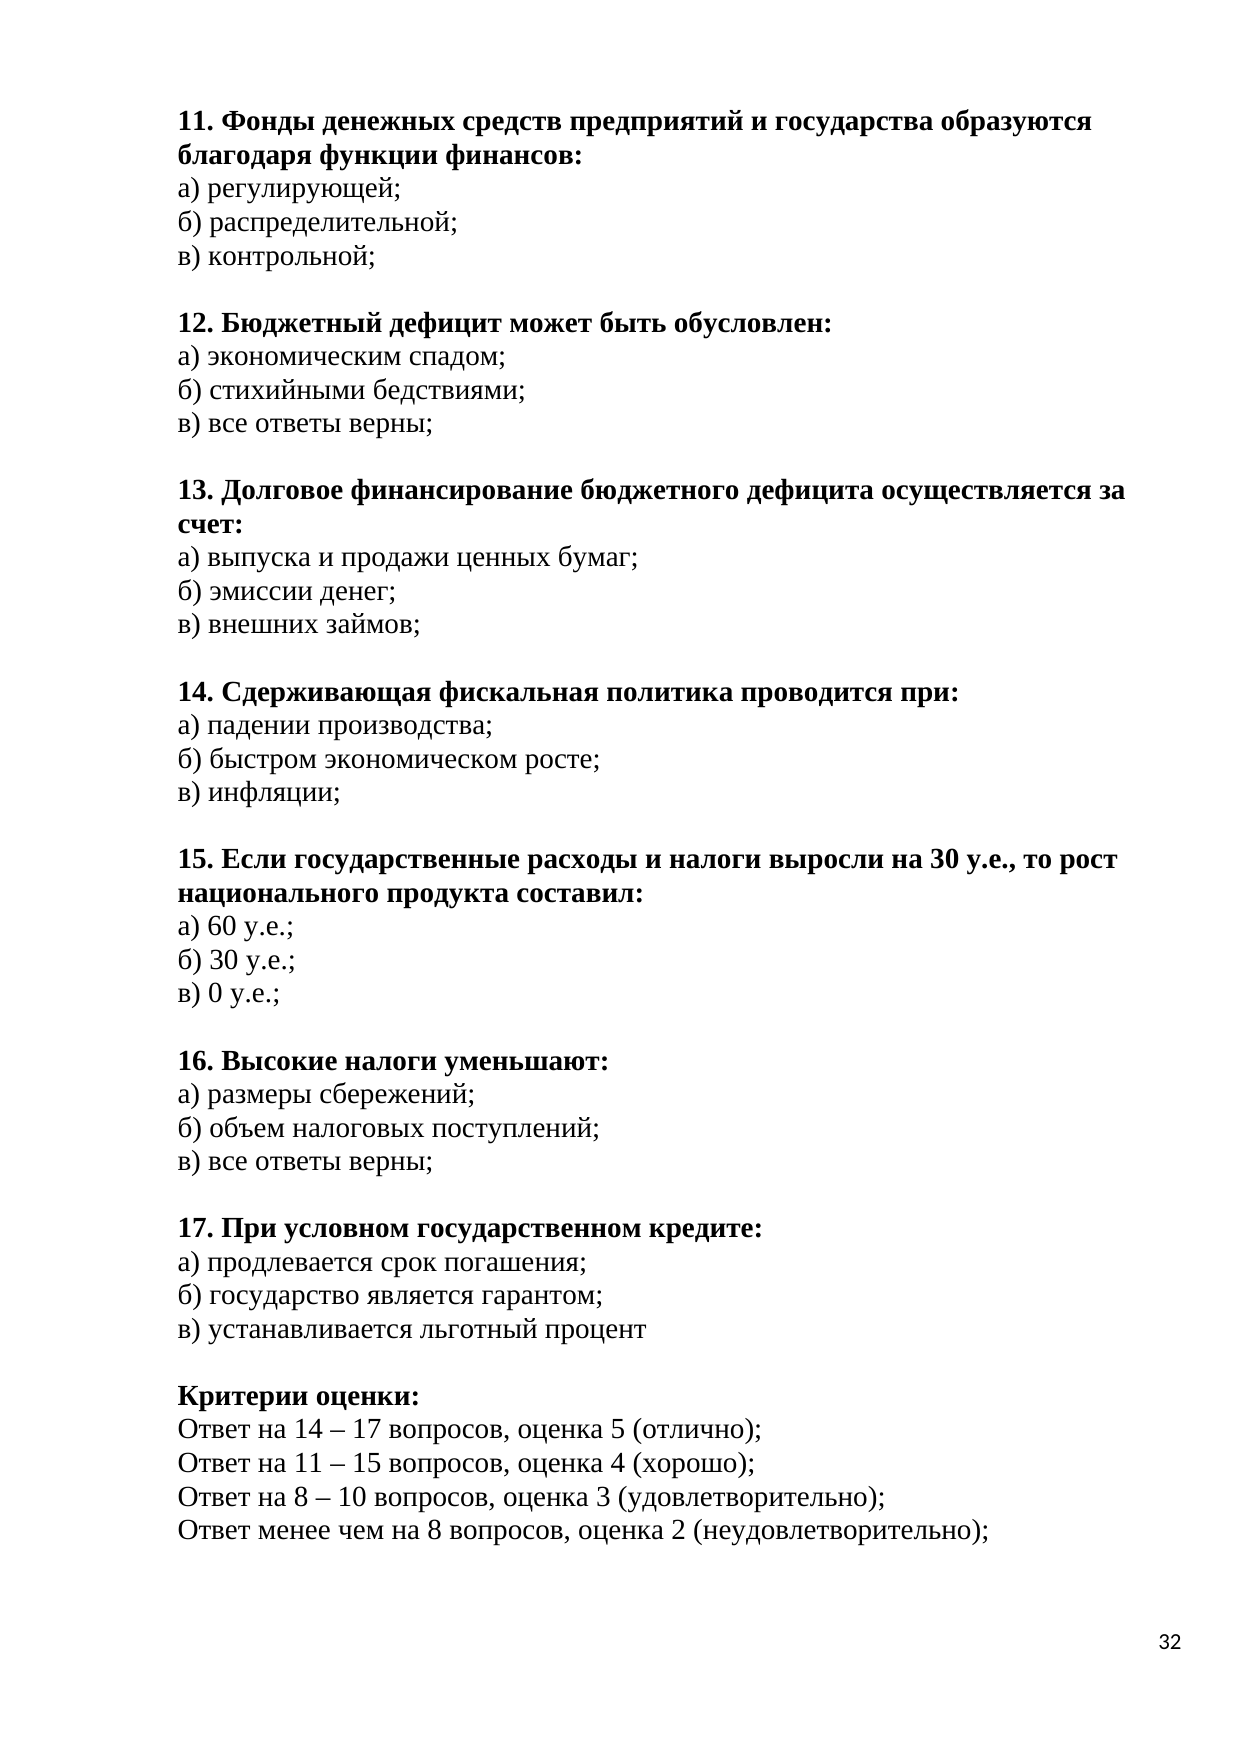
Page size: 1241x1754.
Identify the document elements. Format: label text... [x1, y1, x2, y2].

text 13. Долговое финансирование бюджетного дефицита осуществляется за счет: [177, 472, 1181, 539]
text Ответ на 8 – 10 вопросов, оценка 3 (удовлетворительно); [177, 1479, 1181, 1512]
text б) эмиссии денег; [177, 573, 1181, 607]
text б) государство является гарантом; [177, 1277, 1181, 1311]
text в) инфляции; [177, 774, 1181, 808]
text в) все ответы верны; [177, 405, 1181, 439]
text 16. Высокие налоги уменьшают: а) размеры сбережений; б) объем налоговых поступлений; в) все ответы верны; [177, 1043, 1181, 1177]
text в) внешних займов; [177, 607, 1181, 640]
text 15. Если государственные расходы и налоги выросли на 30 у.е., то рост национального продукта составил: [177, 841, 1181, 908]
text б) распределительной; [177, 204, 1181, 238]
text в) устанавливается льготный процент [177, 1311, 1181, 1344]
text Критерии оценки: [177, 1378, 1181, 1412]
text в) 0 у.е.; [177, 976, 1181, 1009]
text 14. Сдерживающая фискальная политика проводится при: [177, 674, 1181, 707]
text Ответ на 11 – 15 вопросов, оценка 4 (хорошо); [177, 1445, 1181, 1479]
text Ответ на 14 – 17 вопросов, оценка 5 (отлично); [177, 1412, 1181, 1445]
text а) выпуска и продажи ценных бумаг; [177, 539, 1181, 573]
text 12. Бюджетный дефицит может быть обусловлен: [177, 305, 1181, 338]
text а) регулирующей; [177, 171, 1181, 204]
text б) быстром экономическом росте; [177, 741, 1181, 774]
text 11. Фонды денежных средств предприятий и государства образуются благодаря функции финансов: [177, 103, 1181, 171]
text б) 30 у.е.; [177, 942, 1181, 976]
text 17. При условном государственном кредите: [177, 1210, 1181, 1244]
text а) падении производства; [177, 707, 1181, 741]
text б) стихийными бедствиями; [177, 372, 1181, 405]
text а) 60 у.е.; [177, 908, 1181, 942]
text Ответ менее чем на 8 вопросов, оценка 2 (неудовлетворительно); [177, 1512, 1181, 1546]
text в) контрольной; [177, 238, 1181, 271]
text а) продлевается срок погашения; [177, 1244, 1181, 1277]
text а) экономическим спадом; [177, 338, 1181, 372]
